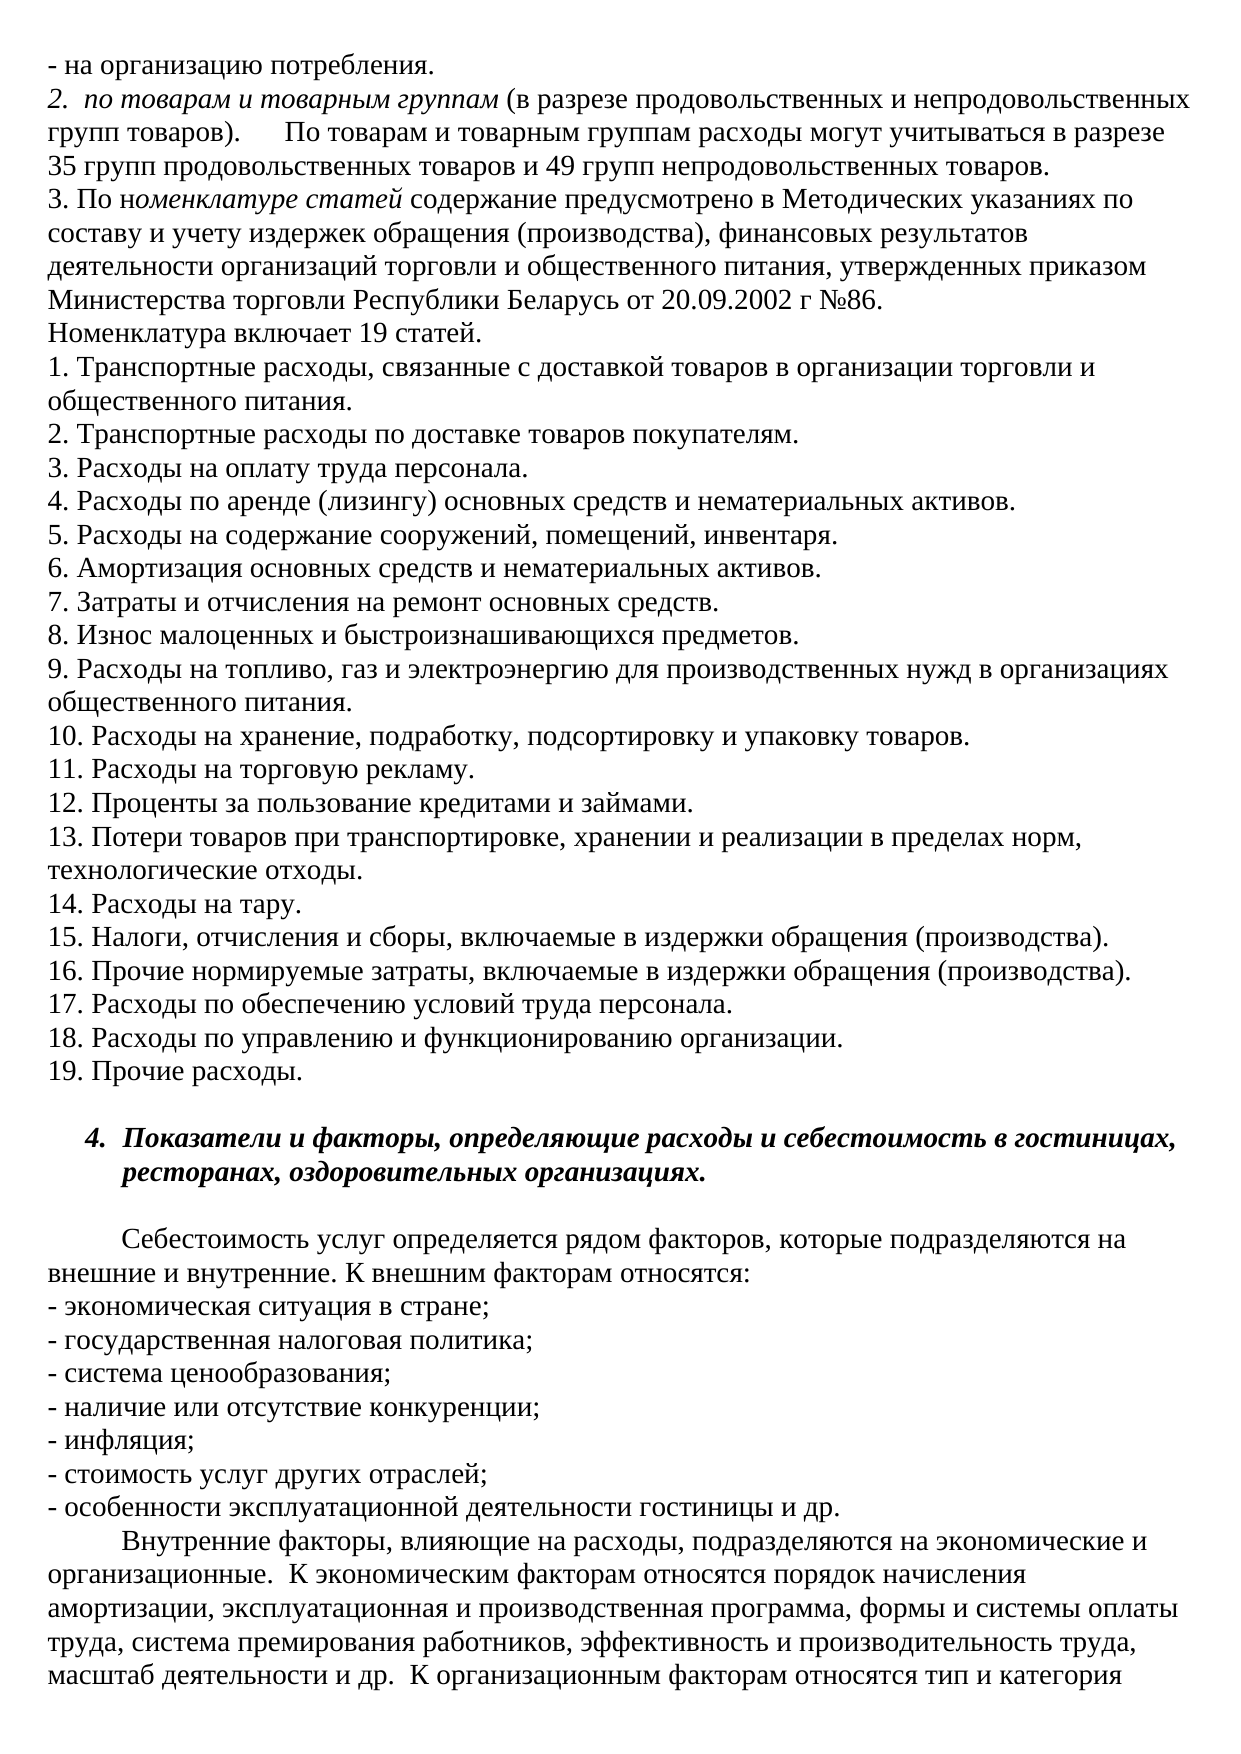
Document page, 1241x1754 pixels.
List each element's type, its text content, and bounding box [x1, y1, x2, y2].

text - инфляция; [47, 1422, 1193, 1456]
text Себестоимость услуг определяется рядом факторов, которые подразделяются на внешние и внутренние. К внешним факторам относятся: [47, 1221, 1193, 1288]
text 16. Прочие нормируемые затраты, включаемые в издержки обращения (производства). [47, 953, 1193, 986]
text 17. Расходы по обеспечению условий труда персонала. [47, 986, 1193, 1020]
text Номенклатура включает 19 статей. [47, 316, 1193, 349]
text 10. Расходы на хранение, подработку, подсортировку и упаковку товаров. [47, 718, 1193, 752]
text 2. по товарам и товарным группам (в разрезе продовольственных и непродовольственных групп товаров). По товарам и товарным группам расходы могут учитываться в разрезе 35 групп продовольственных товаров и 49 групп непродовольственных товаров. [47, 81, 1193, 181]
text 8. Износ малоценных и быстроизнашивающихся предметов. [47, 617, 1193, 651]
text 9. Расходы на топливо, газ и электроэнергию для производственных нужд в организациях общественного питания. [47, 651, 1193, 718]
text 14. Расходы на тару. [47, 886, 1193, 919]
text - система ценообразования; [47, 1355, 1193, 1389]
text 15. Налоги, отчисления и сборы, включаемые в издержки обращения (производства). [47, 919, 1193, 953]
list Показатели и факторы, определяющие расходы и себестоимость в гостиницах, ресторанах, оздоровительных организациях. [85, 1121, 1193, 1188]
text 11. Расходы на торговую рекламу. [47, 752, 1193, 785]
text - наличие или отсутствие конкуренции; [47, 1389, 1193, 1422]
text - особенности эксплуатационной деятельности гостиницы и др. [47, 1489, 1193, 1523]
text 7. Затраты и отчисления на ремонт основных средств. [47, 584, 1193, 617]
text 2. Транспортные расходы по доставке товаров покупателям. [47, 416, 1193, 450]
text 18. Расходы по управлению и функционированию организации. [47, 1020, 1193, 1053]
text 3. Расходы на оплату труда персонала. [47, 450, 1193, 483]
text 19. Прочие расходы. [47, 1053, 1193, 1087]
text 6. Амортизация основных средств и нематериальных активов. [47, 550, 1193, 584]
text - стоимость услуг других отраслей; [47, 1456, 1193, 1489]
text 3. По номенклатуре статей содержание предусмотрено в Методических указаниях по составу и учету издержек обращения (производства), финансовых результатов деятельности организаций торговли и общественного питания, утвержденных приказом Министерства торговли Республики Беларусь от 20.09.2002 г №86. [47, 181, 1193, 316]
text 13. Потери товаров при транспортировке, хранении и реализации в пределах норм, технологические отходы. [47, 819, 1193, 886]
text 5. Расходы на содержание сооружений, помещений, инвентаря. [47, 517, 1193, 550]
text 4. Расходы по аренде (лизингу) основных средств и нематериальных активов. [47, 483, 1193, 517]
text 12. Проценты за пользование кредитами и займами. [47, 785, 1193, 819]
text 1. Транспортные расходы, связанные с доставкой товаров в организации торговли и общественного питания. [47, 349, 1193, 416]
text - экономическая ситуация в стране; [47, 1288, 1193, 1322]
text - государственная налоговая политика; [47, 1322, 1193, 1355]
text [47, 1523, 1193, 1691]
text - на организацию потребления. [47, 47, 1193, 81]
